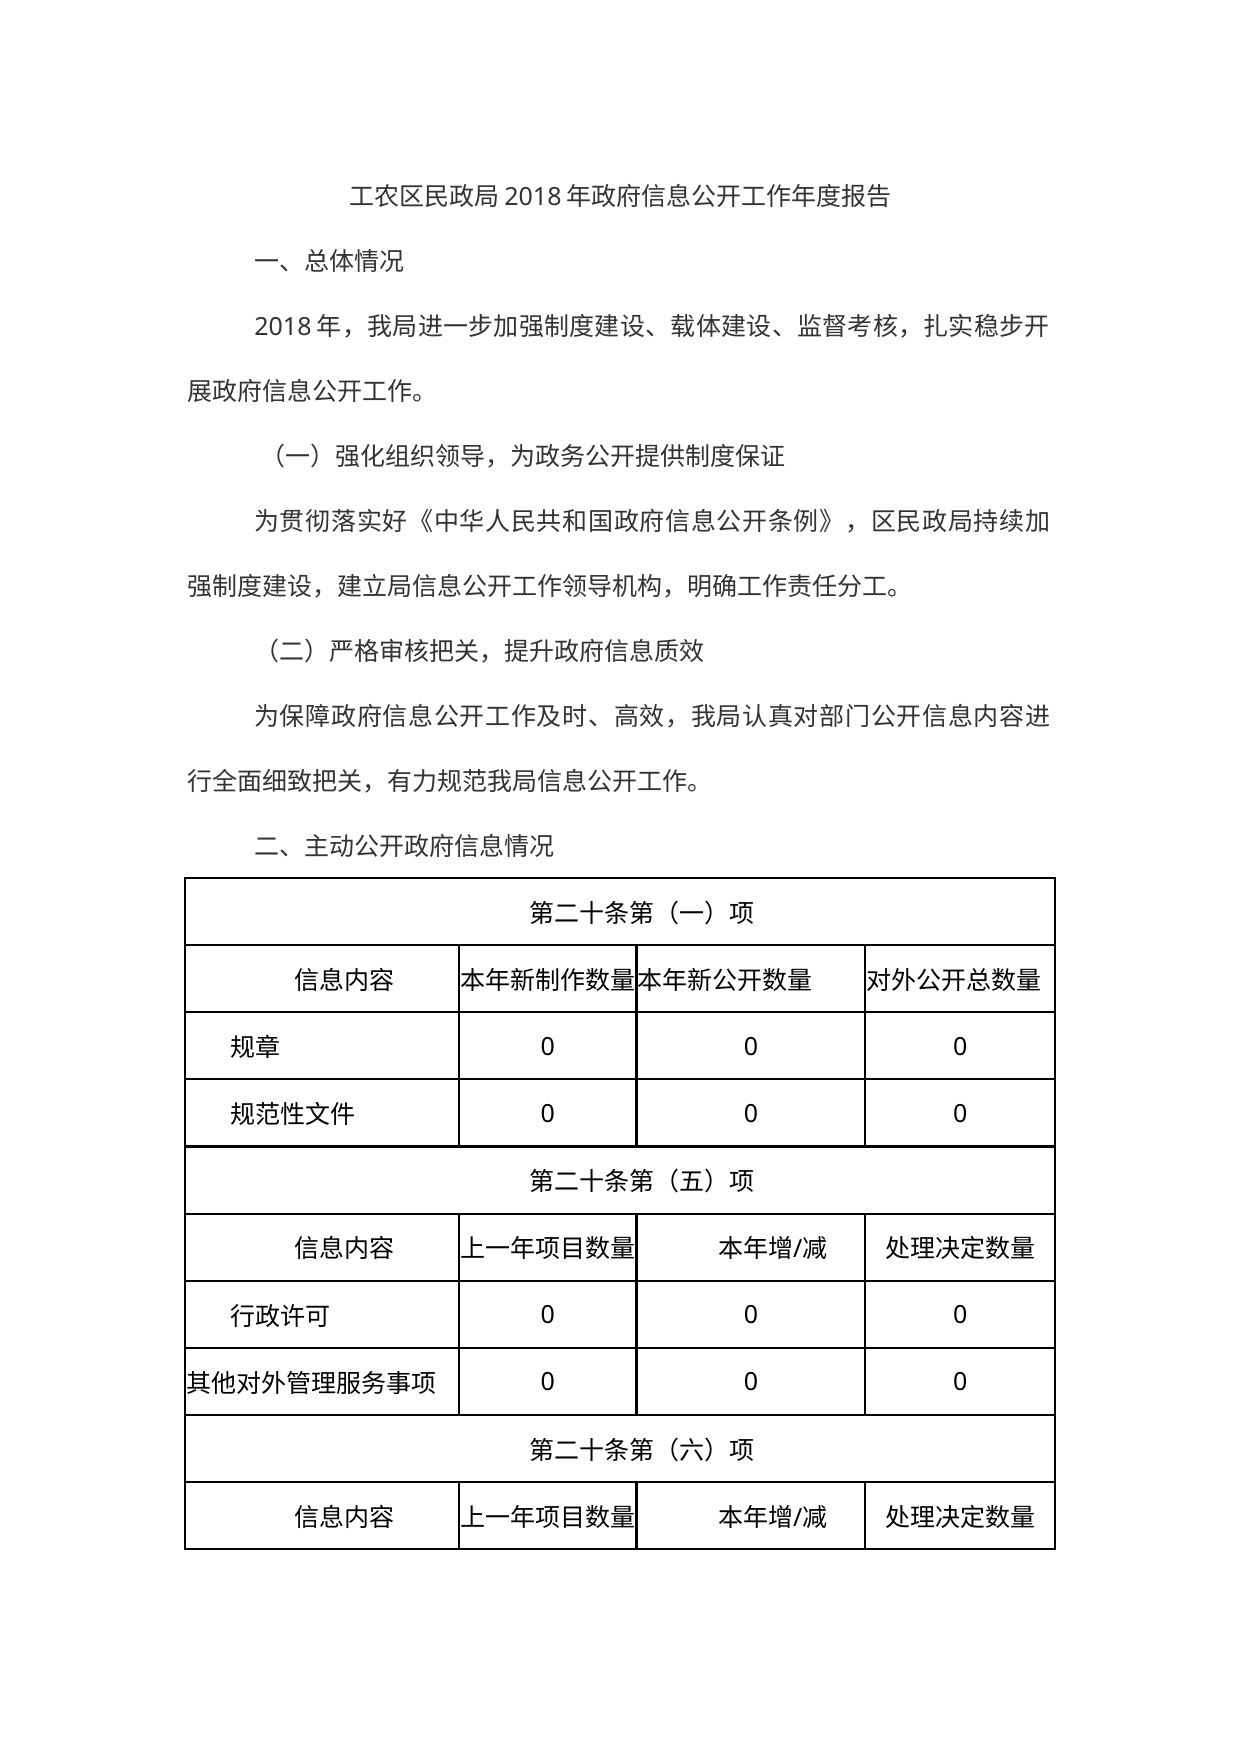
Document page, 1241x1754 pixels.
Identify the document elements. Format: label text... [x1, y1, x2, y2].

text （二）严格审核把关，提升政府信息质效 [187, 617, 1053, 682]
text 二、主动公开政府信息情况 [187, 812, 1053, 877]
table_cell 上一年项目数量 [460, 1215, 635, 1279]
table_cell 0 [866, 1080, 1054, 1145]
table_cell 规范性文件 [186, 1080, 458, 1145]
table_cell 本年增/减 [638, 1483, 864, 1548]
table_cell 0 [866, 1013, 1054, 1078]
table_cell 0 [460, 1349, 635, 1414]
table_cell 第二十条第（五）项 [186, 1148, 1054, 1212]
table_cell 本年新公开数量 [638, 946, 864, 1011]
table_cell 0 [866, 1349, 1054, 1414]
text （一）强化组织领导，为政务公开提供制度保证 [187, 422, 1053, 487]
table_cell 本年增/减 [638, 1215, 864, 1279]
text 一、总体情况 [187, 227, 1053, 292]
table_cell 0 [638, 1013, 864, 1078]
table_cell 信息内容 [186, 946, 458, 1011]
table_cell 0 [460, 1013, 635, 1078]
table_cell 处理决定数量 [866, 1215, 1054, 1279]
text 工农区民政局2018年政府信息公开工作年度报告 [187, 162, 1053, 227]
table_cell 规章 [186, 1013, 458, 1078]
table_cell 0 [638, 1282, 864, 1347]
text 为保障政府信息公开工作及时、高效，我局认真对部门公开信息内容进行全面细致把关，有力规范我局信息公开工作。 [187, 682, 1053, 812]
table_cell 行政许可 [186, 1282, 458, 1347]
table_cell 其他对外管理服务事项 [186, 1349, 458, 1414]
table_cell 信息内容 [186, 1483, 458, 1548]
table_cell 上一年项目数量 [460, 1483, 635, 1548]
table_header 第二十条第（一）项 [186, 879, 1054, 944]
table_cell 0 [460, 1080, 635, 1145]
table_cell 处理决定数量 [866, 1483, 1054, 1548]
text 2018年，我局进一步加强制度建设、载体建设、监督考核，扎实稳步开展政府信息公开工作。 [187, 292, 1053, 422]
table_cell 第二十条第（六）项 [186, 1416, 1054, 1481]
table_cell 0 [460, 1282, 635, 1347]
text 为贯彻落实好《中华人民共和国政府信息公开条例》，区民政局持续加强制度建设，建立局信息公开工作领导机构，明确工作责任分工。 [187, 487, 1053, 617]
table_cell 本年新制作数量 [460, 946, 635, 1011]
table_cell 信息内容 [186, 1215, 458, 1279]
table_cell 0 [866, 1282, 1054, 1347]
table_cell 0 [638, 1080, 864, 1145]
table_cell 对外公开总数量 [866, 946, 1054, 1011]
table_cell 0 [638, 1349, 864, 1414]
